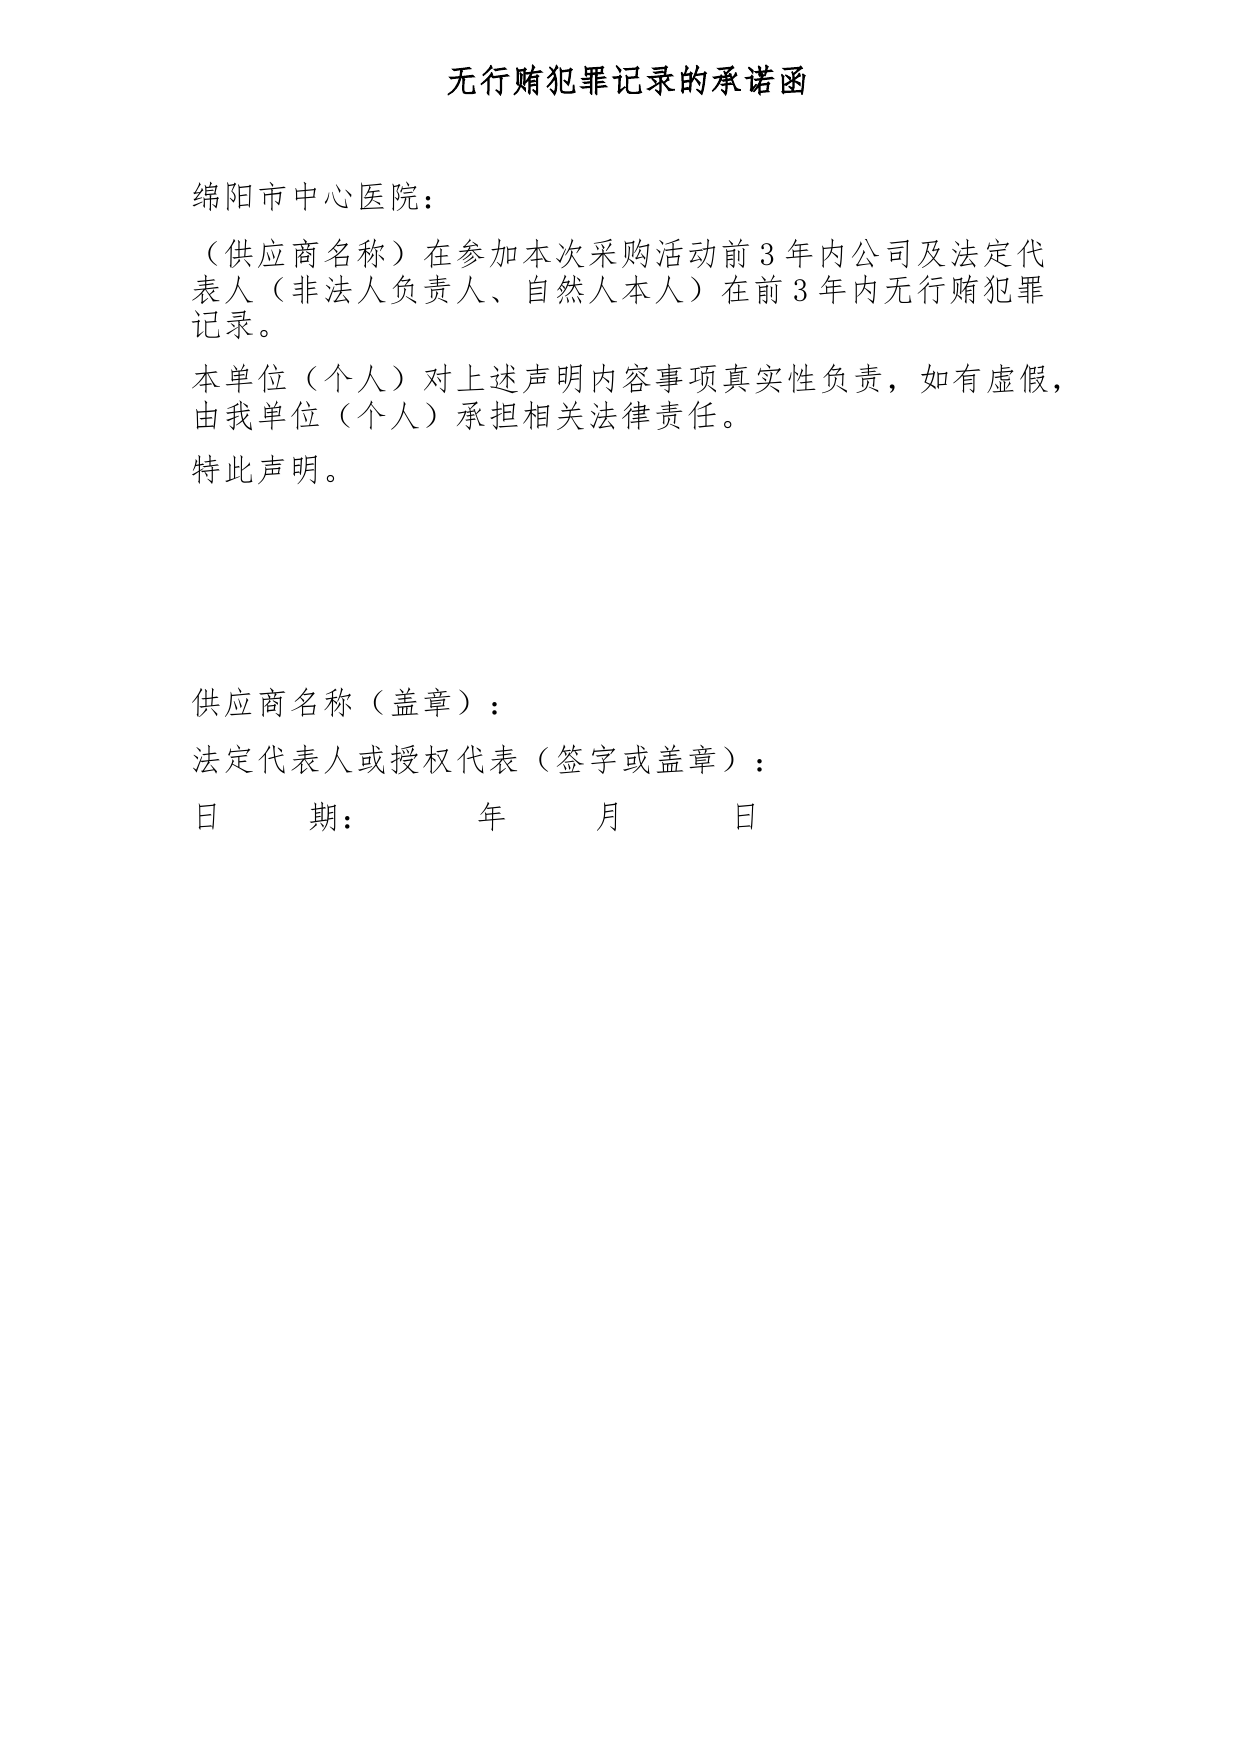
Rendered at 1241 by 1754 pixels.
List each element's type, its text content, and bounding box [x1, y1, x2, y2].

text 供应商名称（盖章）： [189, 687, 1064, 721]
text 法定代表人或授权代表（签字或盖章）： [189, 744, 1064, 778]
text 特此声明。 [189, 454, 1064, 489]
text 无行贿犯罪记录的承诺函 [189, 64, 1064, 98]
text 绵阳市中心医院： [189, 181, 1064, 215]
text （供应商名称）在参加本次采购活动前3年内公司及法定代表人（非法人负责人、自然人本人）在前3年内无行贿犯罪记录。 [189, 237, 1064, 341]
text 本单位（个人）对上述声明内容事项真实性负责，如有虚假，由我单位（个人）承担相关法律责任。 [189, 363, 1064, 432]
text 日 期： 年 月 日 [189, 801, 1064, 835]
